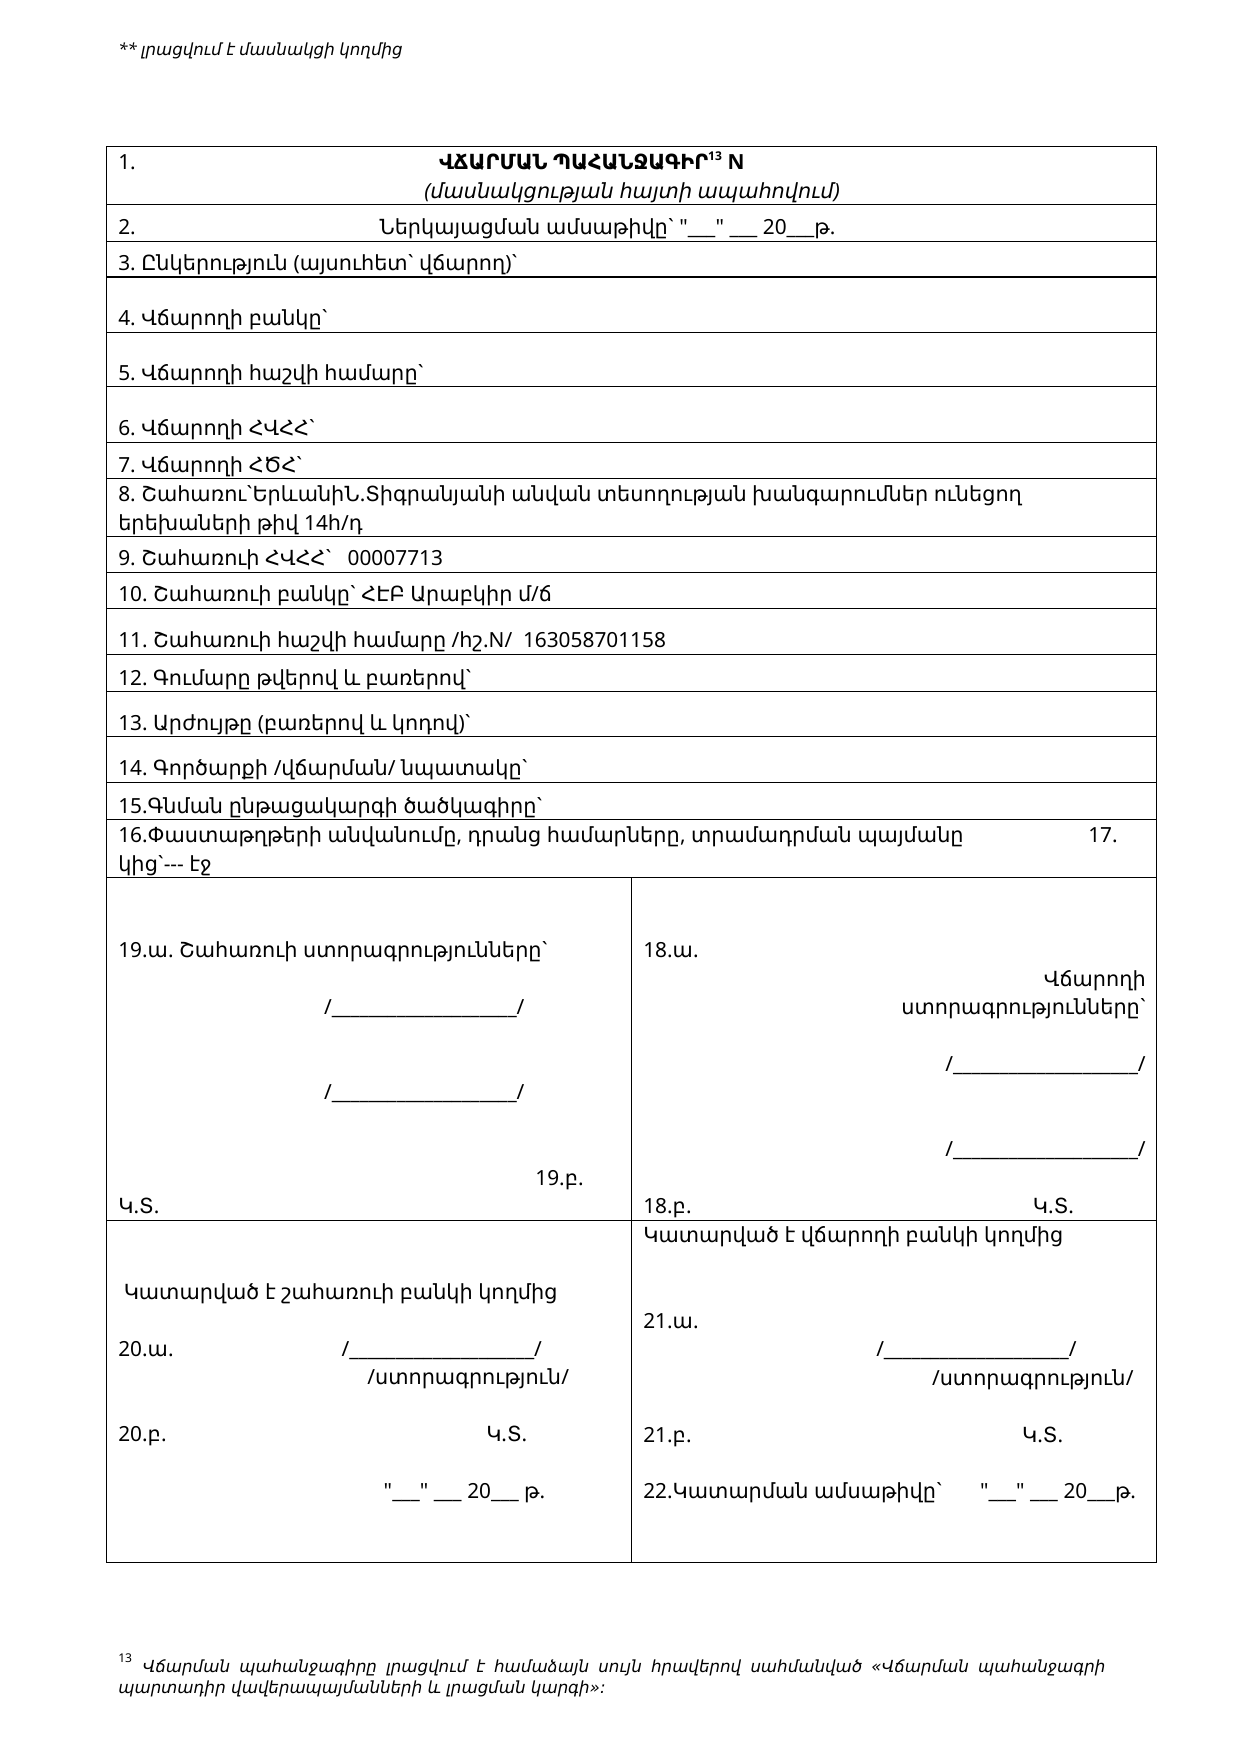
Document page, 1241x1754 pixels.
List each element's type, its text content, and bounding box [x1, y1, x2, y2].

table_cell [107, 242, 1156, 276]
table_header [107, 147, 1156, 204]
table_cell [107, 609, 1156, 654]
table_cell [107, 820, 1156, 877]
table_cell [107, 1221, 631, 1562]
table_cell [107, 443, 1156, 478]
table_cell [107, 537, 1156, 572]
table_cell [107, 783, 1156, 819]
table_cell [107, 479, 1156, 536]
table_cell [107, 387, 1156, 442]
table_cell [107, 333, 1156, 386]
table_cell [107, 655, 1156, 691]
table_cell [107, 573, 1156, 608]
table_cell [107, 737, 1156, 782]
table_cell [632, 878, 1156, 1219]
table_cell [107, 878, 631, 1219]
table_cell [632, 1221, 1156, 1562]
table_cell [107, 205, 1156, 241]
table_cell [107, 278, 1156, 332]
text ** լրացվում է մասնակցի կողմից [118, 37, 1106, 60]
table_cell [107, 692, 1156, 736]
